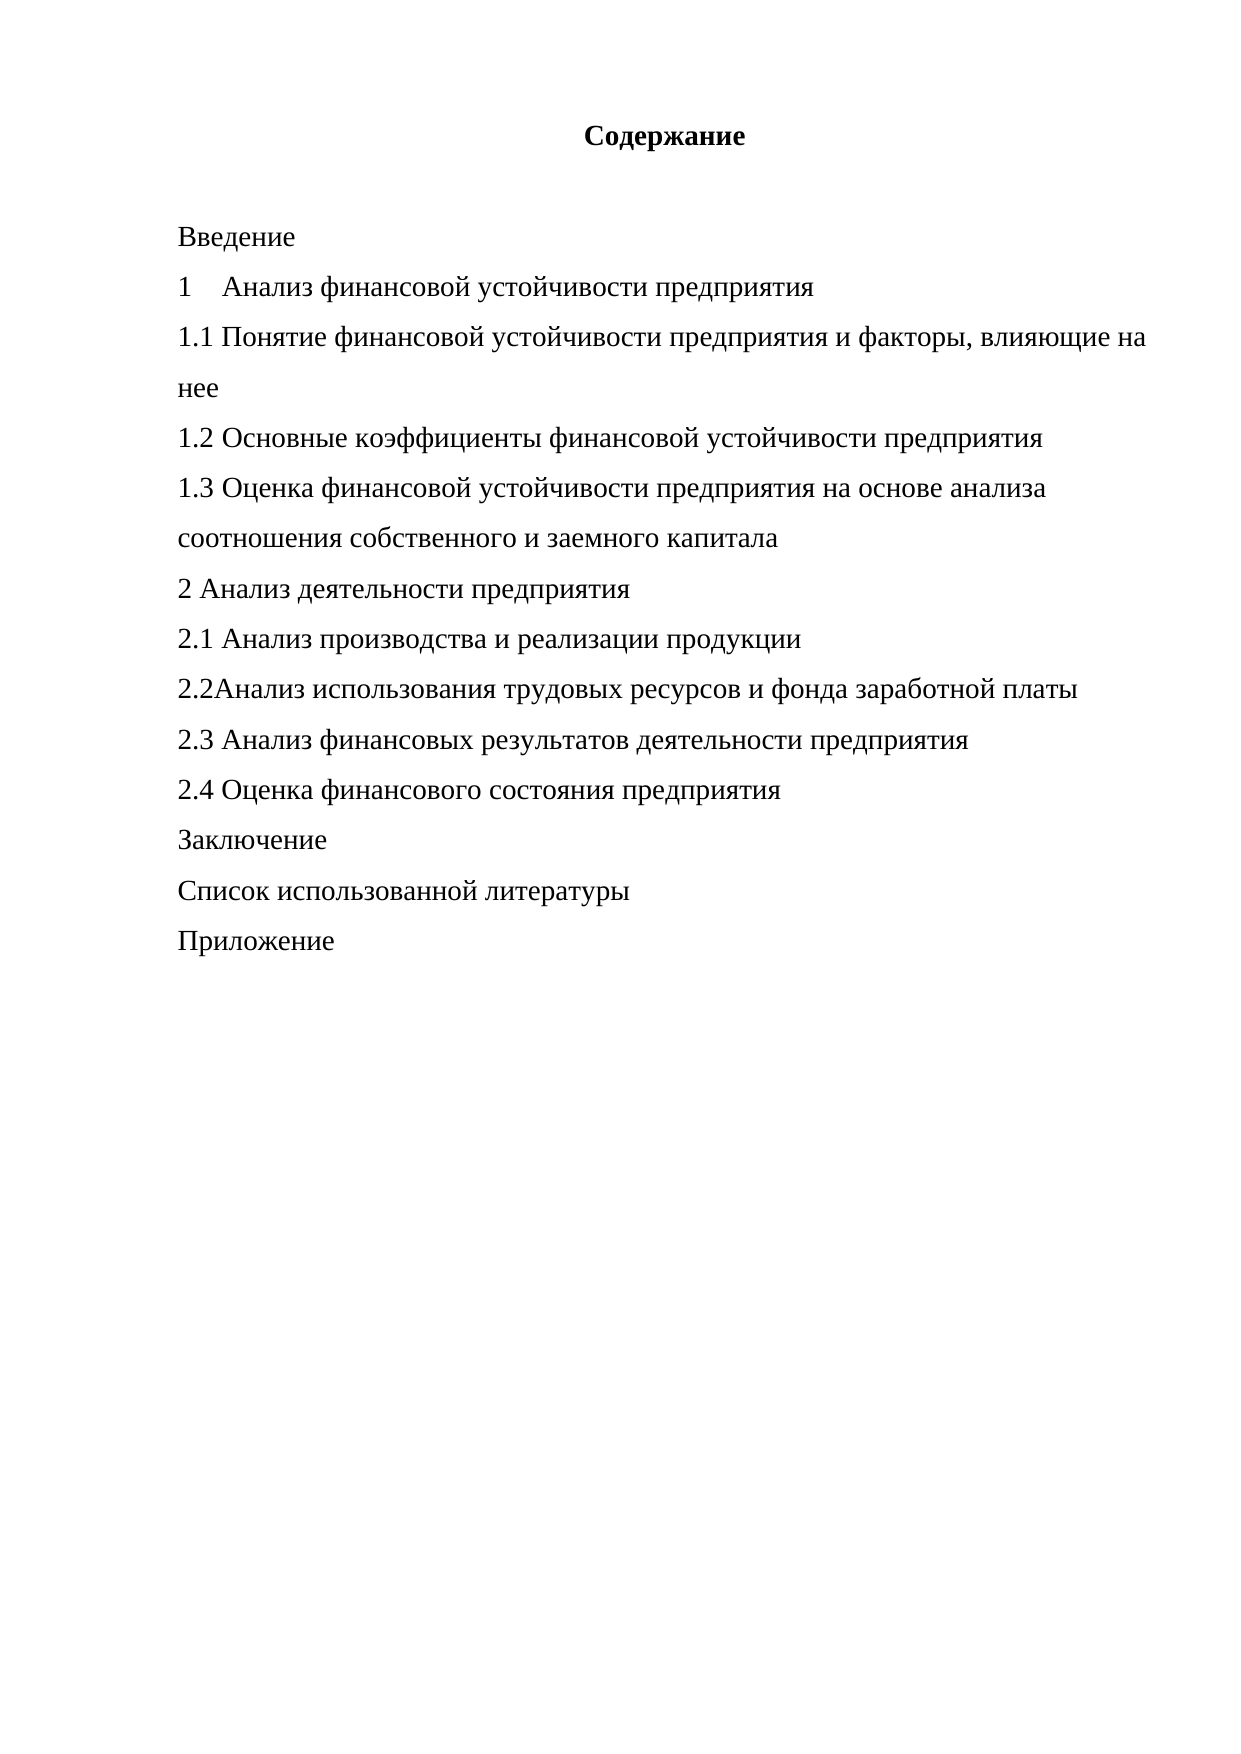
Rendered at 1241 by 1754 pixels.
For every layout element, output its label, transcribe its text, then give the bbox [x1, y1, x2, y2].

text Заключение [177, 822, 1152, 856]
text 2.2Анализ использования трудовых ресурсов и фонда заработной платы [177, 672, 1152, 705]
text 2.3 Анализ финансовых результатов деятельности предприятия [177, 722, 1152, 755]
text Содержание [177, 118, 1152, 152]
text 1.1 Понятие финансовой устойчивости предприятия и факторы, влияющие на нее [177, 319, 1152, 403]
text Приложение [177, 923, 1152, 957]
text 2 Анализ деятельности предприятия [177, 571, 1152, 604]
text Список использованной литературы [177, 873, 1152, 906]
text 2.1 Анализ производства и реализации продукции [177, 621, 1152, 655]
text Введение [177, 219, 1152, 252]
list Основные коэффициенты финансовой устойчивости предприятия [177, 420, 1152, 453]
list Оценка финансовой устойчивости предприятия на основе анализа соотношения собственного и заемного капитала [177, 470, 1152, 554]
text 2.4 Оценка финансового состояния предприятия [177, 772, 1152, 806]
list Анализ финансовой устойчивости предприятия [177, 269, 1152, 303]
